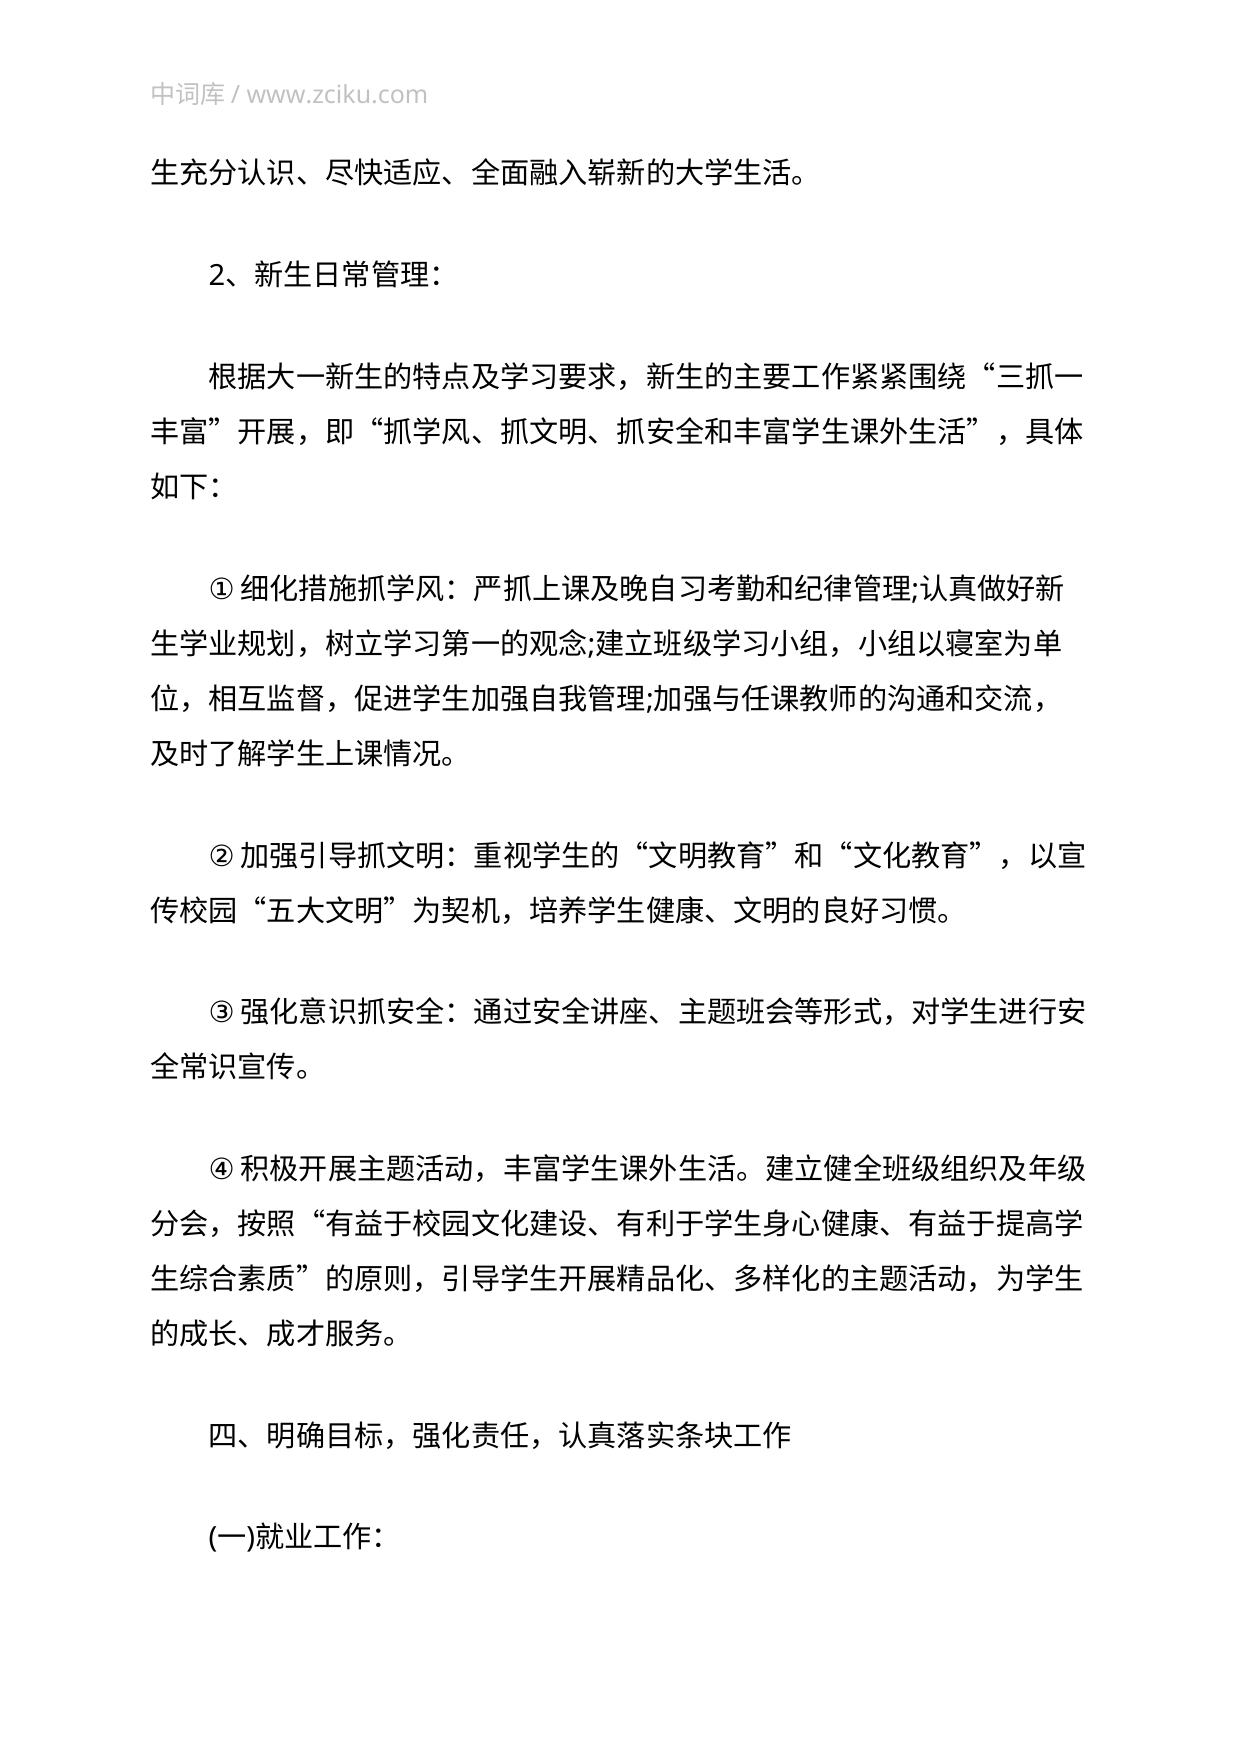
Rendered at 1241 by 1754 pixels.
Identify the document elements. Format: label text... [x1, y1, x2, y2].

text ③强化意识抓安全：通过安全讲座、主题班会等形式，对学生进行安全常识宣传。 [150, 989, 1090, 1086]
text (一)就业工作： [150, 1514, 1090, 1556]
text ②加强引导抓文明：重视学生的“文明教育”和“文化教育”，以宣传校园“五大文明”为契机，培养学生健康、文明的良好习惯。 [150, 832, 1090, 929]
text 根据大一新生的特点及学习要求，新生的主要工作紧紧围绕“三抓一丰富”开展，即“抓学风、抓文明、抓安全和丰富学生课外生活”，具体如下： [150, 354, 1090, 506]
text 四、明确目标，强化责任，认真落实条块工作 [150, 1412, 1090, 1454]
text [150, 150, 1090, 192]
text ①细化措施抓学风：严抓上课及晚自习考勤和纪律管理;认真做好新生学业规划，树立学习第一的观念;建立班级学习小组，小组以寝室为单位，相互监督，促进学生加强自我管理;加强与任课教师的沟通和交流，及时了解学生上课情况。 [150, 565, 1090, 773]
text ④积极开展主题活动，丰富学生课外生活。建立健全班级组织及年级分会，按照“有益于校园文化建设、有利于学生身心健康、有益于提高学生综合素质”的原则，引导学生开展精品化、多样化的主题活动，为学生的成长、成才服务。 [150, 1146, 1090, 1353]
text 2、新生日常管理： [150, 252, 1090, 294]
